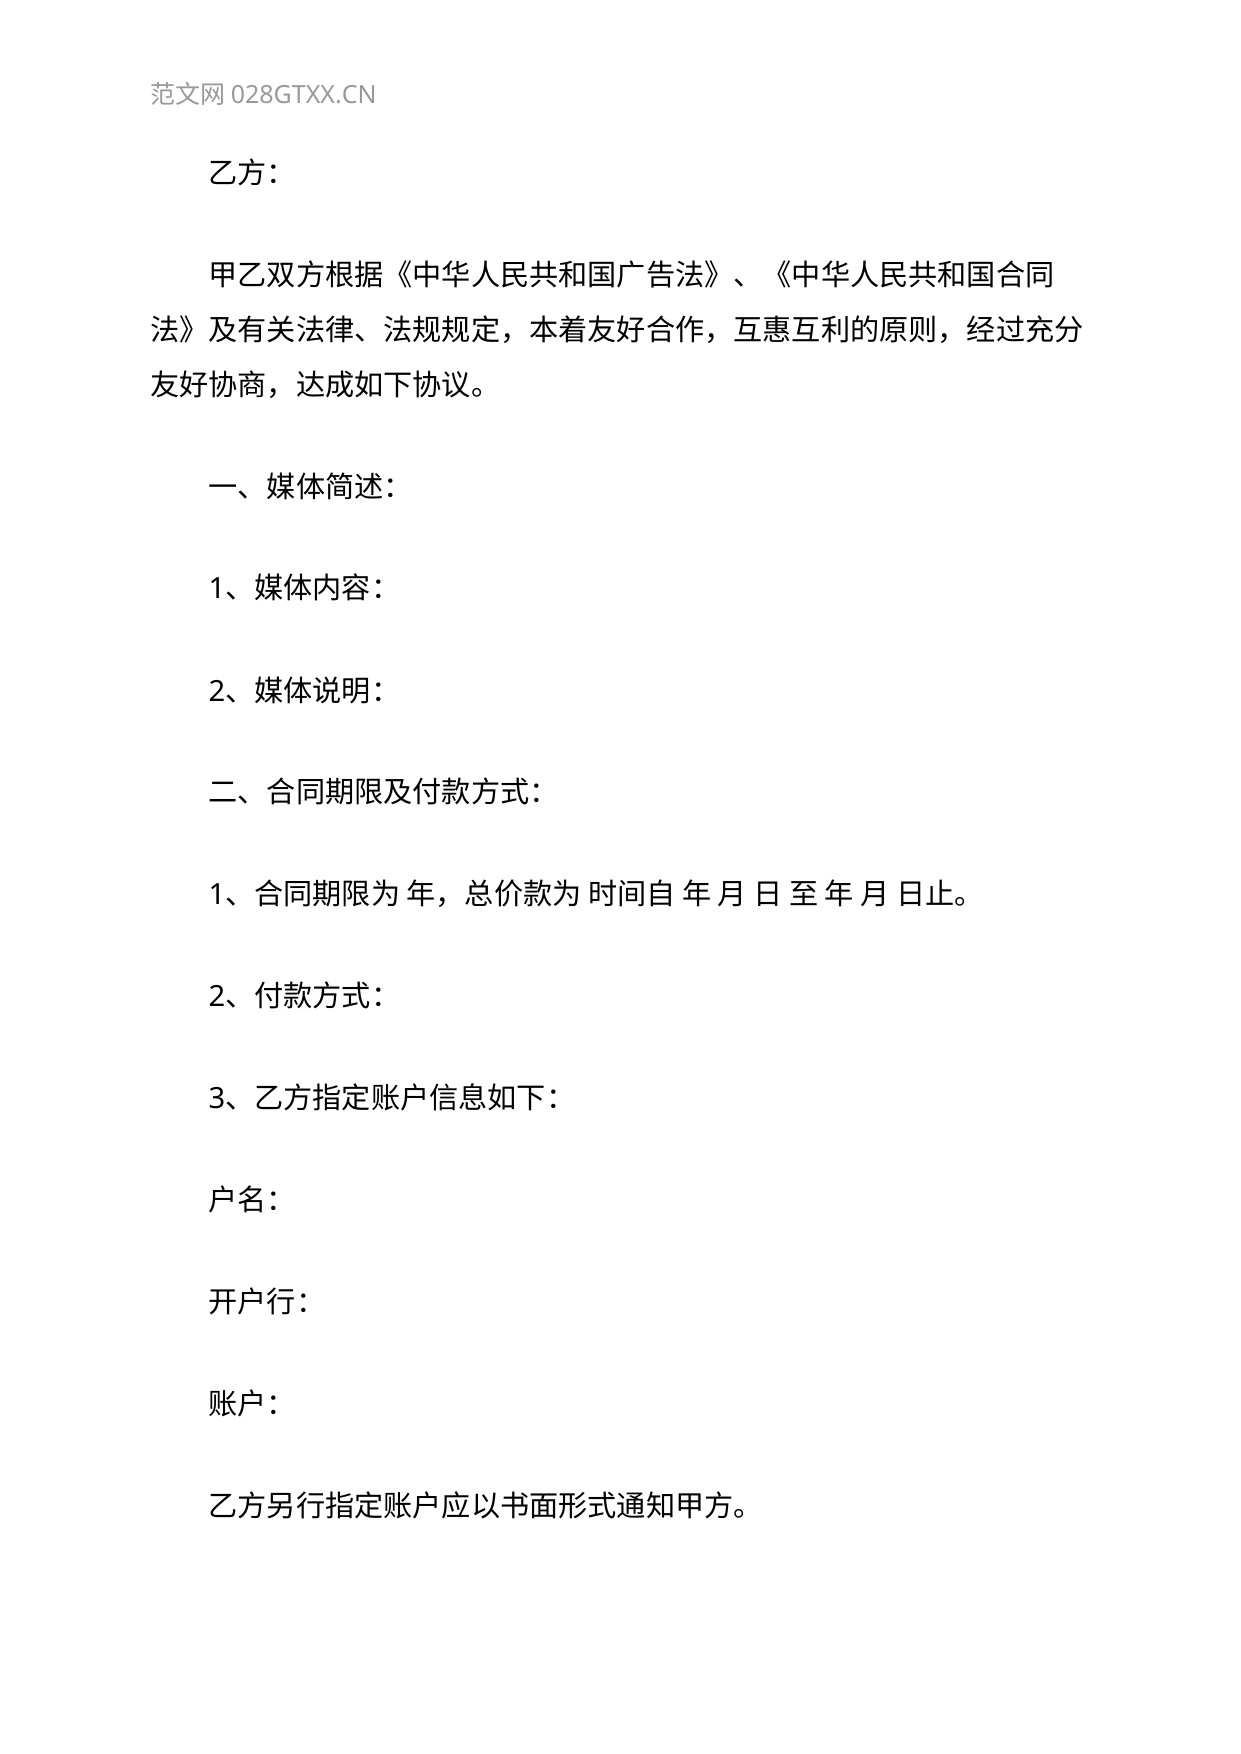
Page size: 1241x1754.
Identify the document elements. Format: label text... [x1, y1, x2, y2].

text 3、乙方指定账户信息如下： [150, 1075, 1090, 1117]
text 甲乙双方根据《中华人民共和国广告法》、《中华人民共和国合同法》及有关法律、法规规定，本着友好合作，互惠互利的原则，经过充分友好协商，达成如下协议。 [150, 252, 1090, 404]
text 1、媒体内容： [150, 565, 1090, 607]
text 乙方另行指定账户应以书面形式通知甲方。 [150, 1482, 1090, 1524]
text 2、付款方式： [150, 973, 1090, 1015]
text 开户行： [150, 1278, 1090, 1321]
text 乙方： [150, 150, 1090, 192]
text 账户： [150, 1380, 1090, 1423]
text 1、合同期限为 年，总价款为 时间自 年 月 日 至 年 月 日止。 [150, 871, 1090, 913]
text 户名： [150, 1177, 1090, 1219]
text 2、媒体说明： [150, 667, 1090, 709]
text 二、合同期限及付款方式： [150, 769, 1090, 811]
text 一、媒体简述： [150, 463, 1090, 506]
